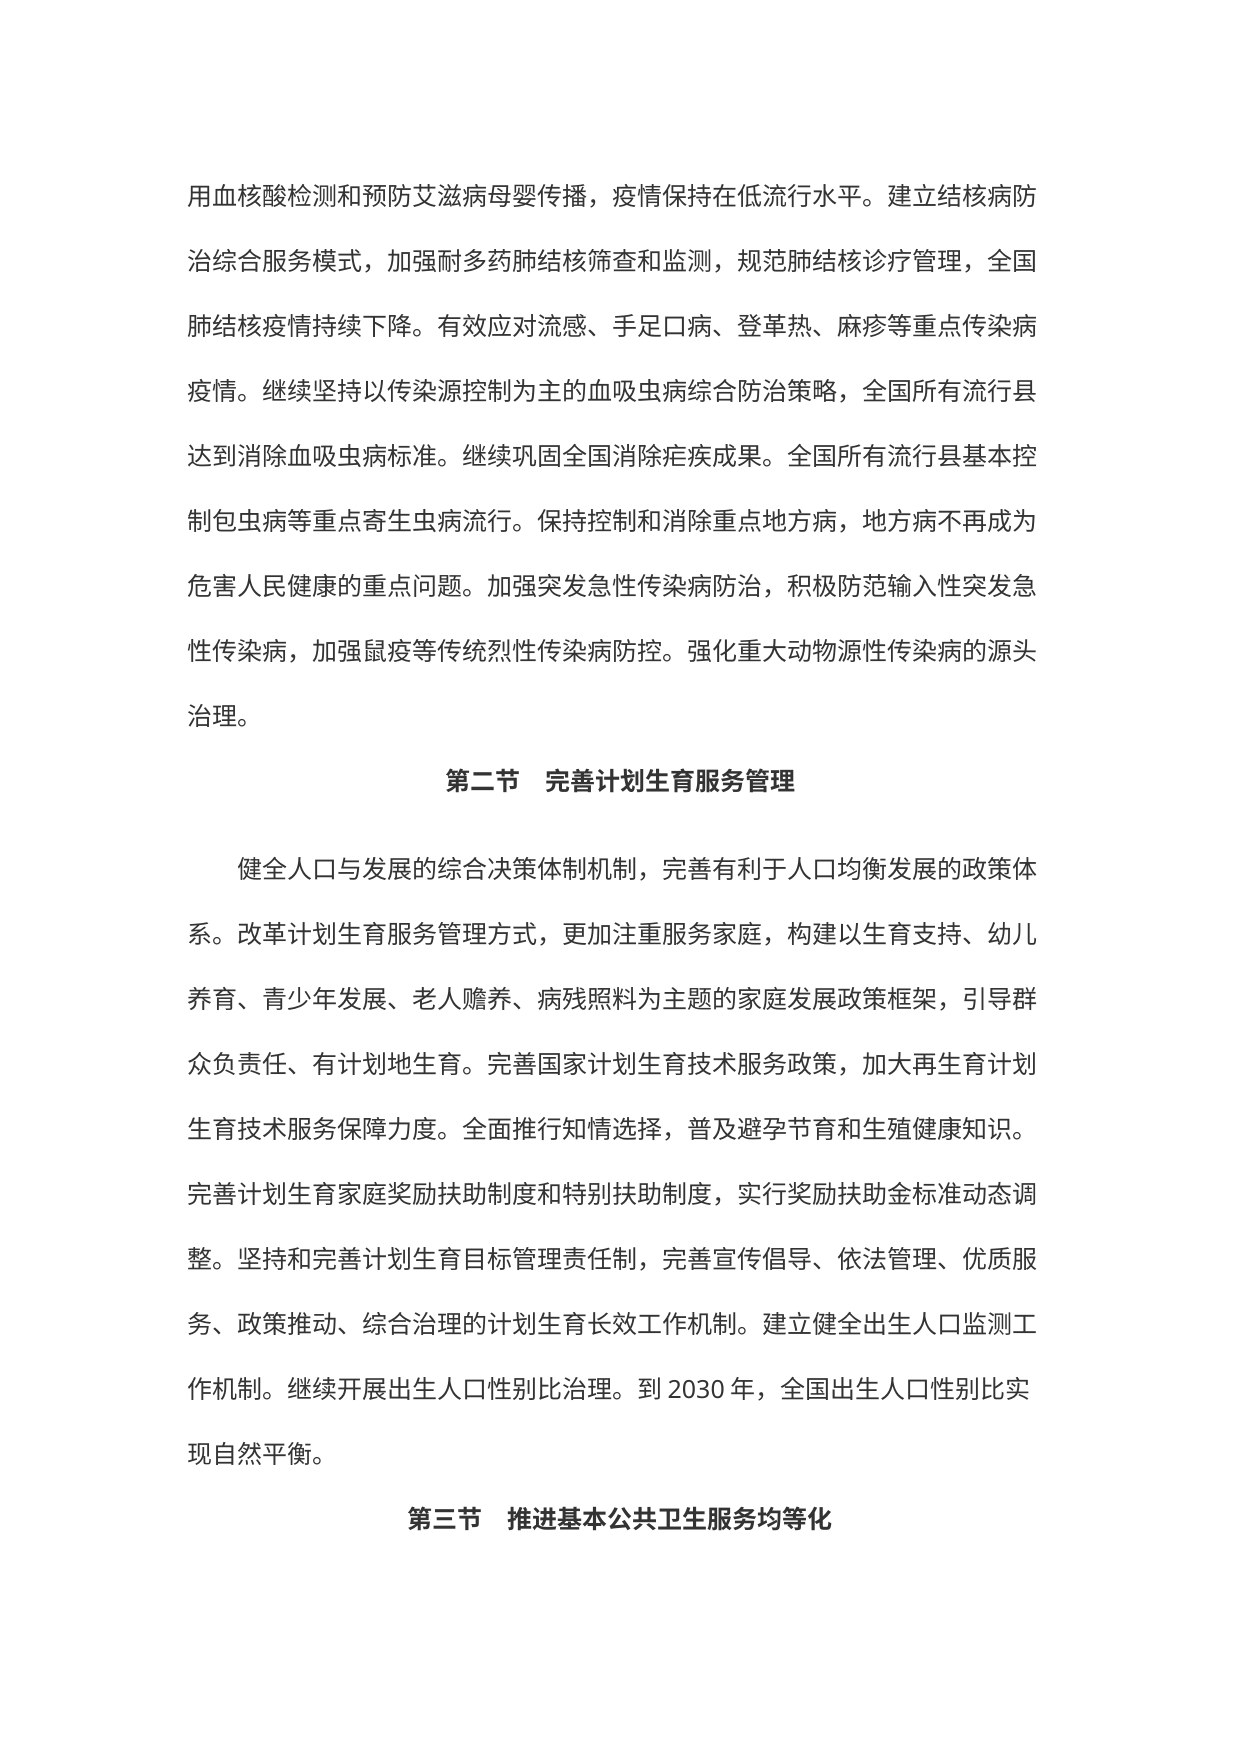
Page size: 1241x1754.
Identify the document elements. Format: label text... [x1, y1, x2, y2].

text 第二节 完善计划生育服务管理 [187, 747, 1053, 812]
text 健全人口与发展的综合决策体制机制，完善有利于人口均衡发展的政策体系。改革计划生育服务管理方式，更加注重服务家庭，构建以生育支持、幼儿养育、青少年发展、老人赡养、病残照料为主题的家庭发展政策框架，引导群众负责任、有计划地生育。完善国家计划生育技术服务政策，加大再生育计划生育技术服务保障力度。全面推行知情选择，普及避孕节育和生殖健康知识。完善计划生育家庭奖励扶助制度和特别扶助制度，实行奖励扶助金标准动态调整。坚持和完善计划生育目标管理责任制，完善宣传倡导、依法管理、优质服务、政策推动、综合治理的计划生育长效工作机制。建立健全出生人口监测工作机制。继续开展出生人口性别比治理。到2030年，全国出生人口性别比实现自然平衡。 [187, 835, 1053, 1485]
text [187, 162, 1053, 747]
text 第三节 推进基本公共卫生服务均等化 [187, 1485, 1053, 1550]
